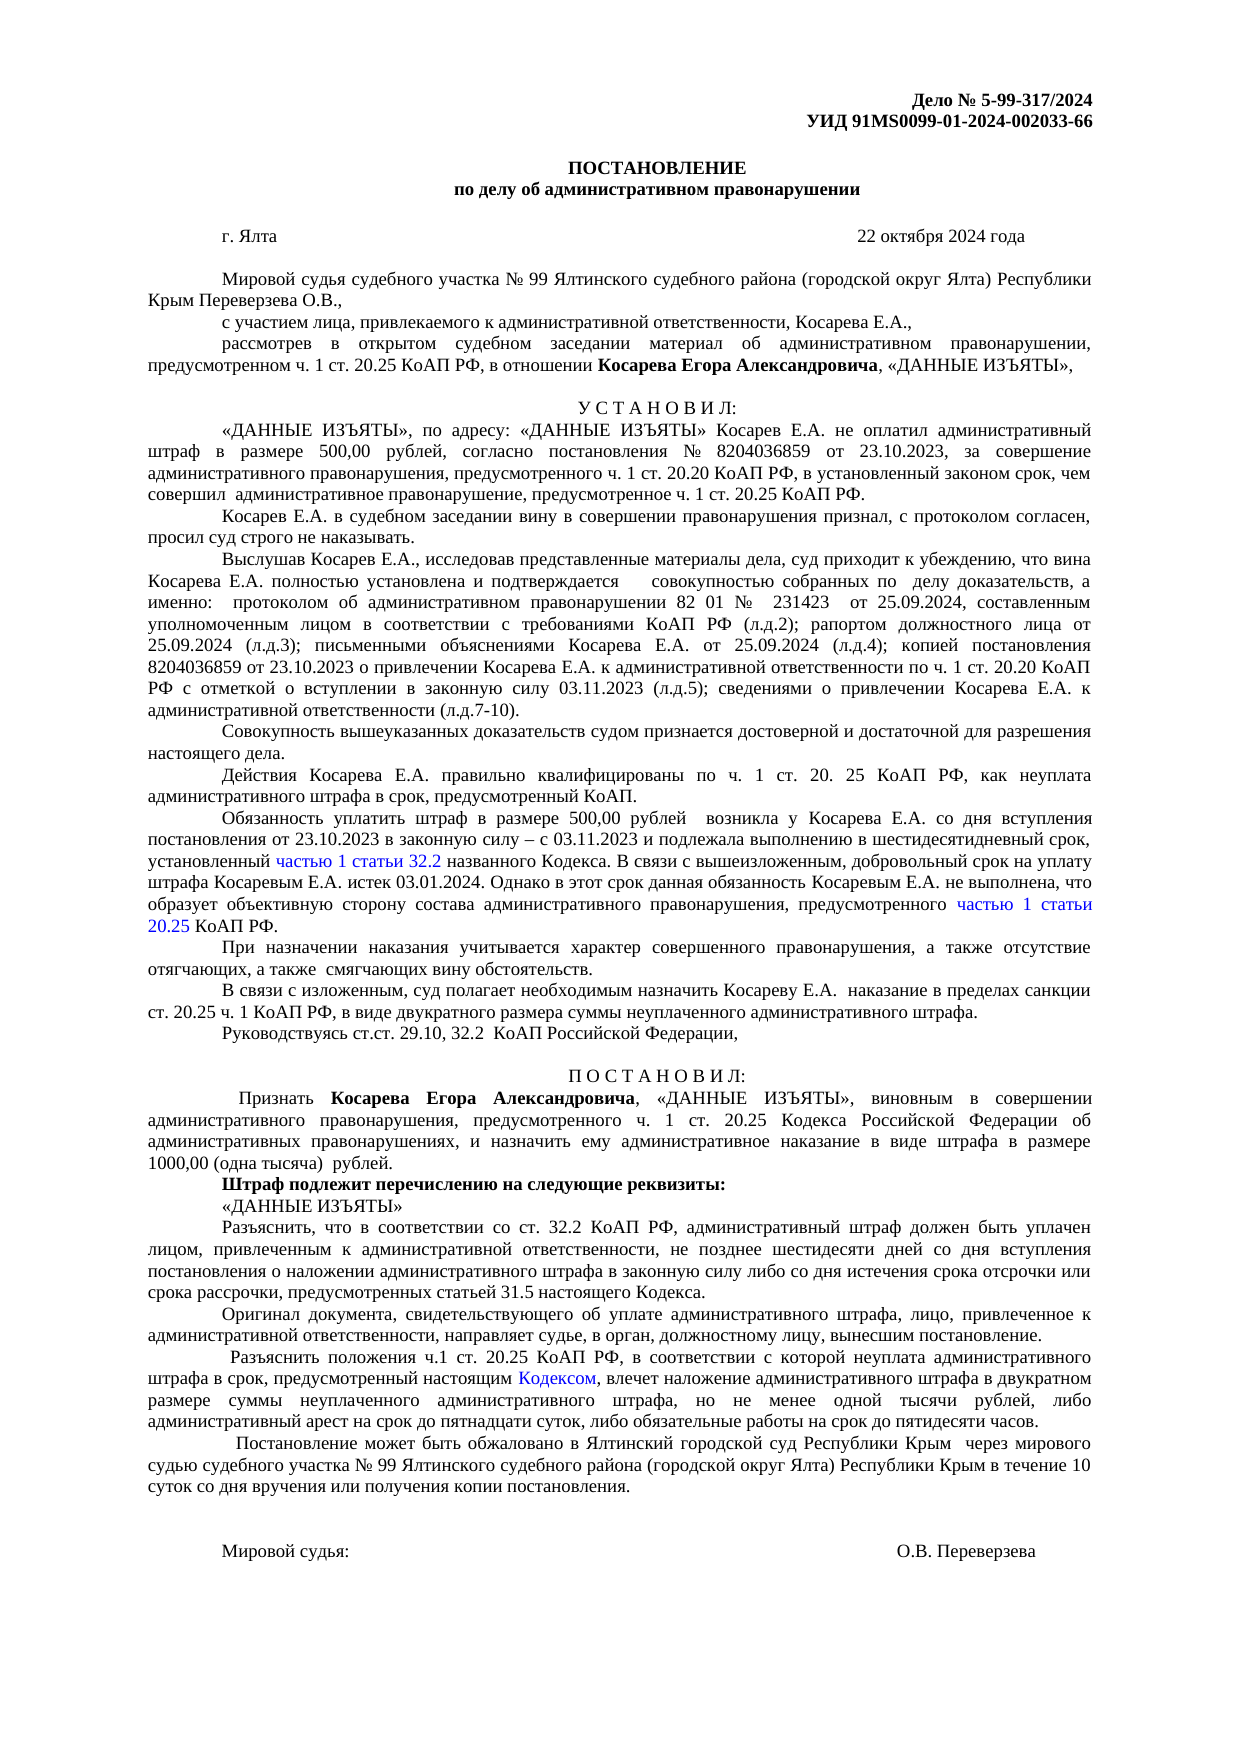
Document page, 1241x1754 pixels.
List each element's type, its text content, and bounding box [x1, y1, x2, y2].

text Признать Косарева Егора Александровича, «ДАННЫЕ ИЗЪЯТЫ», виновным в совершении административного правонарушения, предусмотренного ч. 1 ст. 20.25 Кодекса Российской Федерации об административных правонарушениях, и назначить ему административное наказание в виде штрафа в размере 1000,00 (одна тысяча) рублей. [148, 1087, 1092, 1173]
subtitle ПОСТАНОВЛЕНИЕ [148, 157, 1092, 178]
text рассмотрев в открытом судебном заседании материал об административном правонарушении, предусмотренном ч. 1 ст. 20.25 КоАП РФ, в отношении Косарева Егора Александровича, «ДАННЫЕ ИЗЪЯТЫ», [148, 332, 1092, 375]
text Разъяснить, что в соответствии со ст. 32.2 КоАП РФ, административный штраф должен быть уплачен лицом, привлеченным к административной ответственности, не позднее шестидесяти дней со дня вступления постановления о наложении административного штрафа в законную силу либо со дня истечения срока отсрочки или срока рассрочки, предусмотренных статьей 31.5 настоящего Кодекса. [148, 1216, 1092, 1303]
text При назначении наказания учитывается характер совершенного правонарушения, а также отсутствие отягчающих, а также смягчающих вину обстоятельств. [148, 936, 1092, 979]
text Оригинал документа, свидетельствующего об уплате административного штрафа, лицо, привлеченное к административной ответственности, направляет судье, в орган, должностному лицу, вынесшим постановление. [148, 1303, 1092, 1346]
text Мировой судья: О.В. Переверзева [221, 1540, 1092, 1561]
text г. Ялта 22 октября 2024 года [148, 224, 1092, 268]
text по делу об административном правонарушении [148, 178, 1092, 200]
text Руководствуясь ст.ст. 29.10, 32.2 КоАП Российской Федерации, [148, 1022, 1092, 1044]
text Совокупность вышеуказанных доказательств судом признается достоверной и достаточной для разрешения настоящего дела. [148, 720, 1092, 763]
text П О С Т А Н О В И Л: [148, 1065, 1092, 1087]
text с участием лица, привлекаемого к административной ответственности, Косарева Е.А., [148, 311, 1092, 332]
text Выслушав Косарев Е.А., исследовав представленные материалы дела, суд приходит к убеждению, что вина Косарева Е.А. полностью установлена и подтверждается совокупностью собранных по делу доказательств, а именно: протоколом об административном правонарушении 82 01 № 231423 от 25.09.2024, составленным уполномоченным лицом в соответствии с требованиями КоАП РФ (л.д.2); рапортом должностного лица от 25.09.2024 (л.д.3); письменными объяснениями Косарева Е.А. от 25.09.2024 (л.д.4); копией постановления 8204036859 от 23.10.2023 о привлечении Косарева Е.А. к административной ответственности по ч. 1 ст. 20.20 КоАП РФ с отметкой о вступлении в законную силу 03.11.2023 (л.д.5); сведениями о привлечении Косарева Е.А. к административной ответственности (л.д.7-10). [148, 548, 1092, 720]
text «ДАННЫЕ ИЗЪЯТЫ», по адресу: «ДАННЫЕ ИЗЪЯТЫ» Косарев Е.А. не оплатил административный штраф в размере 500,00 рублей, согласно постановления № 8204036859 от 23.10.2023, за совершение административного правонарушения, предусмотренного ч. 1 ст. 20.20 КоАП РФ, в установленный законом срок, чем совершил административное правонарушение, предусмотренное ч. 1 ст. 20.25 КоАП РФ. [148, 418, 1092, 505]
text Постановление может быть обжаловано в Ялтинский городской суд Республики Крым через мирового судью судебного участка № 99 Ялтинского судебного района (городской округ Ялта) Республики Крым в течение 10 суток со дня вручения или получения копии постановления. [148, 1432, 1092, 1497]
text Мировой судья судебного участка № 99 Ялтинского судебного района (городской округ Ялта) Республики Крым Переверзева О.В., [148, 268, 1092, 311]
text Обязанность уплатить штраф в размере 500,00 рублей возникла у Косарева Е.А. со дня вступления постановления от 23.10.2023 в законную силу – с 03.11.2023 и подлежала выполнению в шестидесятидневный срок, установленный частью 1 статьи 32.2 названного Кодекса. В связи с вышеизложенным, добровольный срок на уплату штрафа Косаревым Е.А. истек 03.01.2024. Однако в этот срок данная обязанность Косаревым Е.А. не выполнена, что образует объективную сторону состава административного правонарушения, предусмотренного частью 1 статьи 20.25 КоАП РФ. [148, 807, 1092, 936]
text У С Т А Н О В И Л: [148, 397, 1092, 418]
text В связи с изложенным, суд полагает необходимым назначить Косареву Е.А. наказание в пределах санкции ст. 20.25 ч. 1 КоАП РФ, в виде двукратного размера суммы неуплаченного административного штрафа. [148, 979, 1092, 1022]
text УИД 91MS0099-01-2024-002033-66 [148, 110, 1092, 132]
text Штраф подлежит перечислению на следующие реквизиты: [148, 1173, 1092, 1195]
text Разъяснить положения ч.1 ст. 20.25 КоАП РФ, в соответствии с которой неуплата административного штрафа в срок, предусмотренный настоящим Кодексом, влечет наложение административного штрафа в двукратном размере суммы неуплаченного административного штрафа, но не менее одной тысячи рублей, либо административный арест на срок до пятнадцати суток, либо обязательные работы на срок до пятидесяти часов. [148, 1346, 1092, 1432]
text Действия Косарева Е.А. правильно квалифицированы по ч. 1 ст. 20. 25 КоАП РФ, как неуплата административного штрафа в срок, предусмотренный КоАП. [148, 763, 1092, 807]
text «ДАННЫЕ ИЗЪЯТЫ» [148, 1195, 1092, 1216]
subtitle Дело № 5-99-317/2024 [148, 89, 1092, 110]
text Косарев Е.А. в судебном заседании вину в совершении правонарушения признал, с протоколом согласен, просил суд строго не наказывать. [148, 505, 1092, 548]
